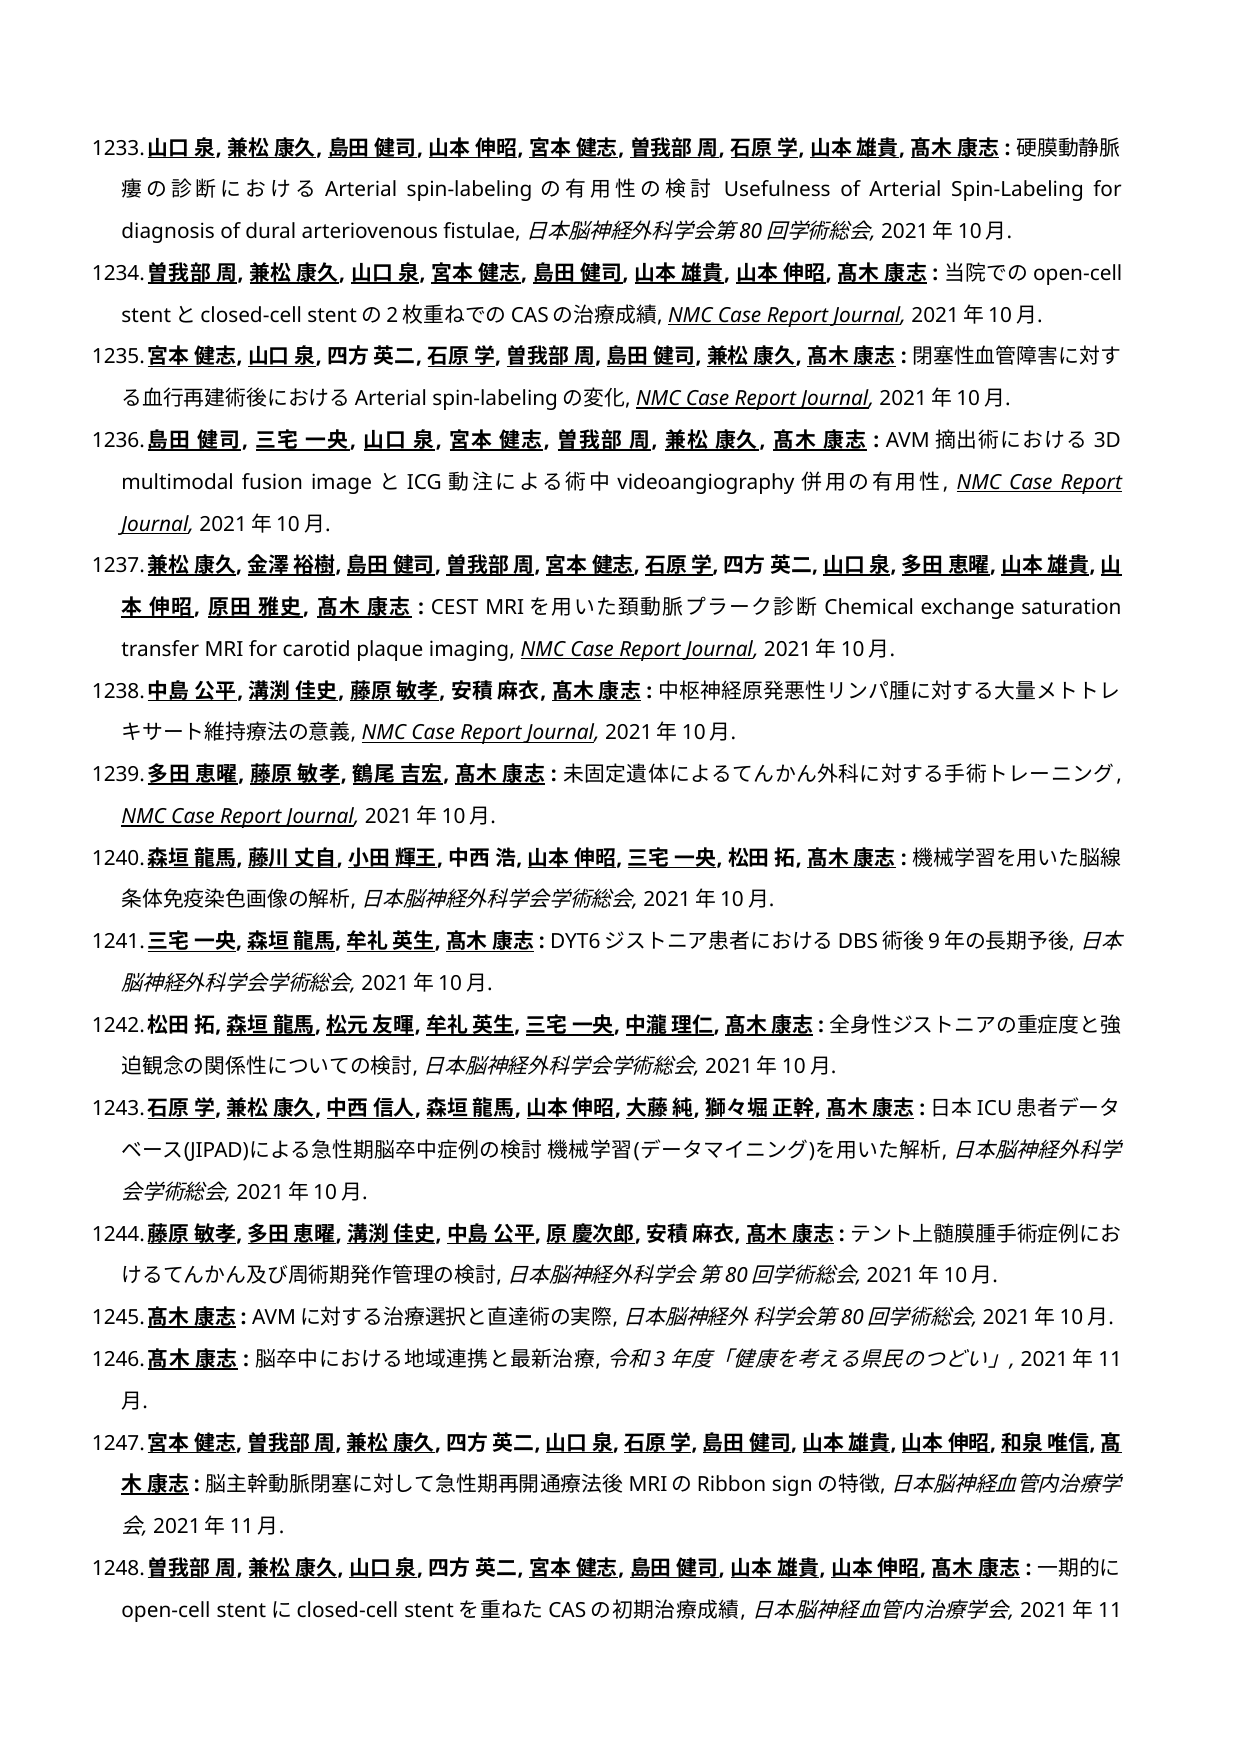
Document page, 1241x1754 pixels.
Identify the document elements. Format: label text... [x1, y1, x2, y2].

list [92, 1545, 1122, 1629]
list 髙木 康志 : AVMに対する治療選択と直達術の実際, 日本脳神経外 科学会第80回学術総会, 2021年10月. [92, 1295, 1122, 1336]
list 石原 学, 兼松 康久, 中西 信人, 森垣 龍馬, 山本 伸昭, 大藤 純, 獅々堀 正幹, 髙木 康志 : 日本ICU患者データベース(JIPAD)による急性期脳卒中症例の検討 機械学習(データマイニング)を用いた解析, 日本脳神経外科学会学術総会, 2021年10月. [92, 1086, 1122, 1211]
list 宮本 健志, 山口 泉, 四方 英二, 石原 学, 曽我部 周, 島田 健司, 兼松 康久, 髙木 康志 : 閉塞性血管障害に対する血行再建術後におけるArterial spin-labelingの変化, NMC Case Report Journal, 2021年10月. [92, 334, 1122, 417]
list 山口 泉, 兼松 康久, 島田 健司, 山本 伸昭, 宮本 健志, 曽我部 周, 石原 学, 山本 雄貴, 髙木 康志 : 硬膜動静脈瘻の診断におけるArterial spin-labelingの有用性の検討 Usefulness of Arterial Spin-Labeling for diagnosis of dural arteriovenous fistulae, 日本脳神経外科学会第80回学術総会, 2021年10月. [92, 125, 1122, 250]
list 宮本 健志, 曽我部 周, 兼松 康久, 四方 英二, 山口 泉, 石原 学, 島田 健司, 山本 雄貴, 山本 伸昭, 和泉 唯信, 髙木 康志 : 脳主幹動脈閉塞に対して急性期再開通療法後MRIのRibbon signの特徴, 日本脳神経血管内治療学会, 2021年11月. [92, 1420, 1122, 1545]
list 島田 健司, 三宅 一央, 山口 泉, 宮本 健志, 曽我部 周, 兼松 康久, 髙木 康志 : AVM摘出術における3D multimodal fusion imageとICG動注による術中videoangiography併用の有用性, NMC Case Report Journal, 2021年10月. [92, 417, 1122, 543]
list 髙木 康志 : 脳卒中における地域連携と最新治療, 令和3年度「健康を考える県民のつどい」, 2021年11月. [92, 1336, 1122, 1420]
list 藤原 敏孝, 多田 恵曜, 溝渕 佳史, 中島 公平, 原 慶次郎, 安積 麻衣, 髙木 康志 : テント上髄膜腫手術症例におけるてんかん及び周術期発作管理の検討, 日本脳神経外科学会 第80回学術総会, 2021年10月. [92, 1211, 1122, 1295]
list 森垣 龍馬, 藤川 丈自, 小田 輝王, 中西 浩, 山本 伸昭, 三宅 一央, 松田 拓, 髙木 康志 : 機械学習を用いた脳線条体免疫染色画像の解析, 日本脳神経外科学会学術総会, 2021年10月. [92, 835, 1122, 919]
list 曽我部 周, 兼松 康久, 山口 泉, 宮本 健志, 島田 健司, 山本 雄貴, 山本 伸昭, 髙木 康志 : 当院でのopen-cell stentとclosed-cell stentの2枚重ねでのCASの治療成績, NMC Case Report Journal, 2021年10月. [92, 250, 1122, 334]
list 中島 公平, 溝渕 佳史, 藤原 敏孝, 安積 麻衣, 髙木 康志 : 中枢神経原発悪性リンパ腫に対する大量メトトレキサート維持療法の意義, NMC Case Report Journal, 2021年10月. [92, 668, 1122, 752]
list 三宅 一央, 森垣 龍馬, 牟礼 英生, 髙木 康志 : DYT6ジストニア患者におけるDBS術後9年の長期予後, 日本脳神経外科学会学術総会, 2021年10月. [92, 919, 1122, 1002]
list 兼松 康久, 金澤 裕樹, 島田 健司, 曽我部 周, 宮本 健志, 石原 学, 四方 英二, 山口 泉, 多田 恵曜, 山本 雄貴, 山本 伸昭, 原田 雅史, 髙木 康志 : CEST MRIを用いた頚動脈プラーク診断 Chemical exchange saturation transfer MRI for carotid plaque imaging, NMC Case Report Journal, 2021年10月. [92, 543, 1122, 668]
list 多田 恵曜, 藤原 敏孝, 鶴尾 吉宏, 髙木 康志 : 未固定遺体によるてんかん外科に対する手術トレーニング, NMC Case Report Journal, 2021年10月. [92, 752, 1122, 835]
list 松田 拓, 森垣 龍馬, 松元 友暉, 牟礼 英生, 三宅 一央, 中瀧 理仁, 髙木 康志 : 全身性ジストニアの重症度と強迫観念の関係性についての検討, 日本脳神経外科学会学術総会, 2021年10月. [92, 1002, 1122, 1086]
